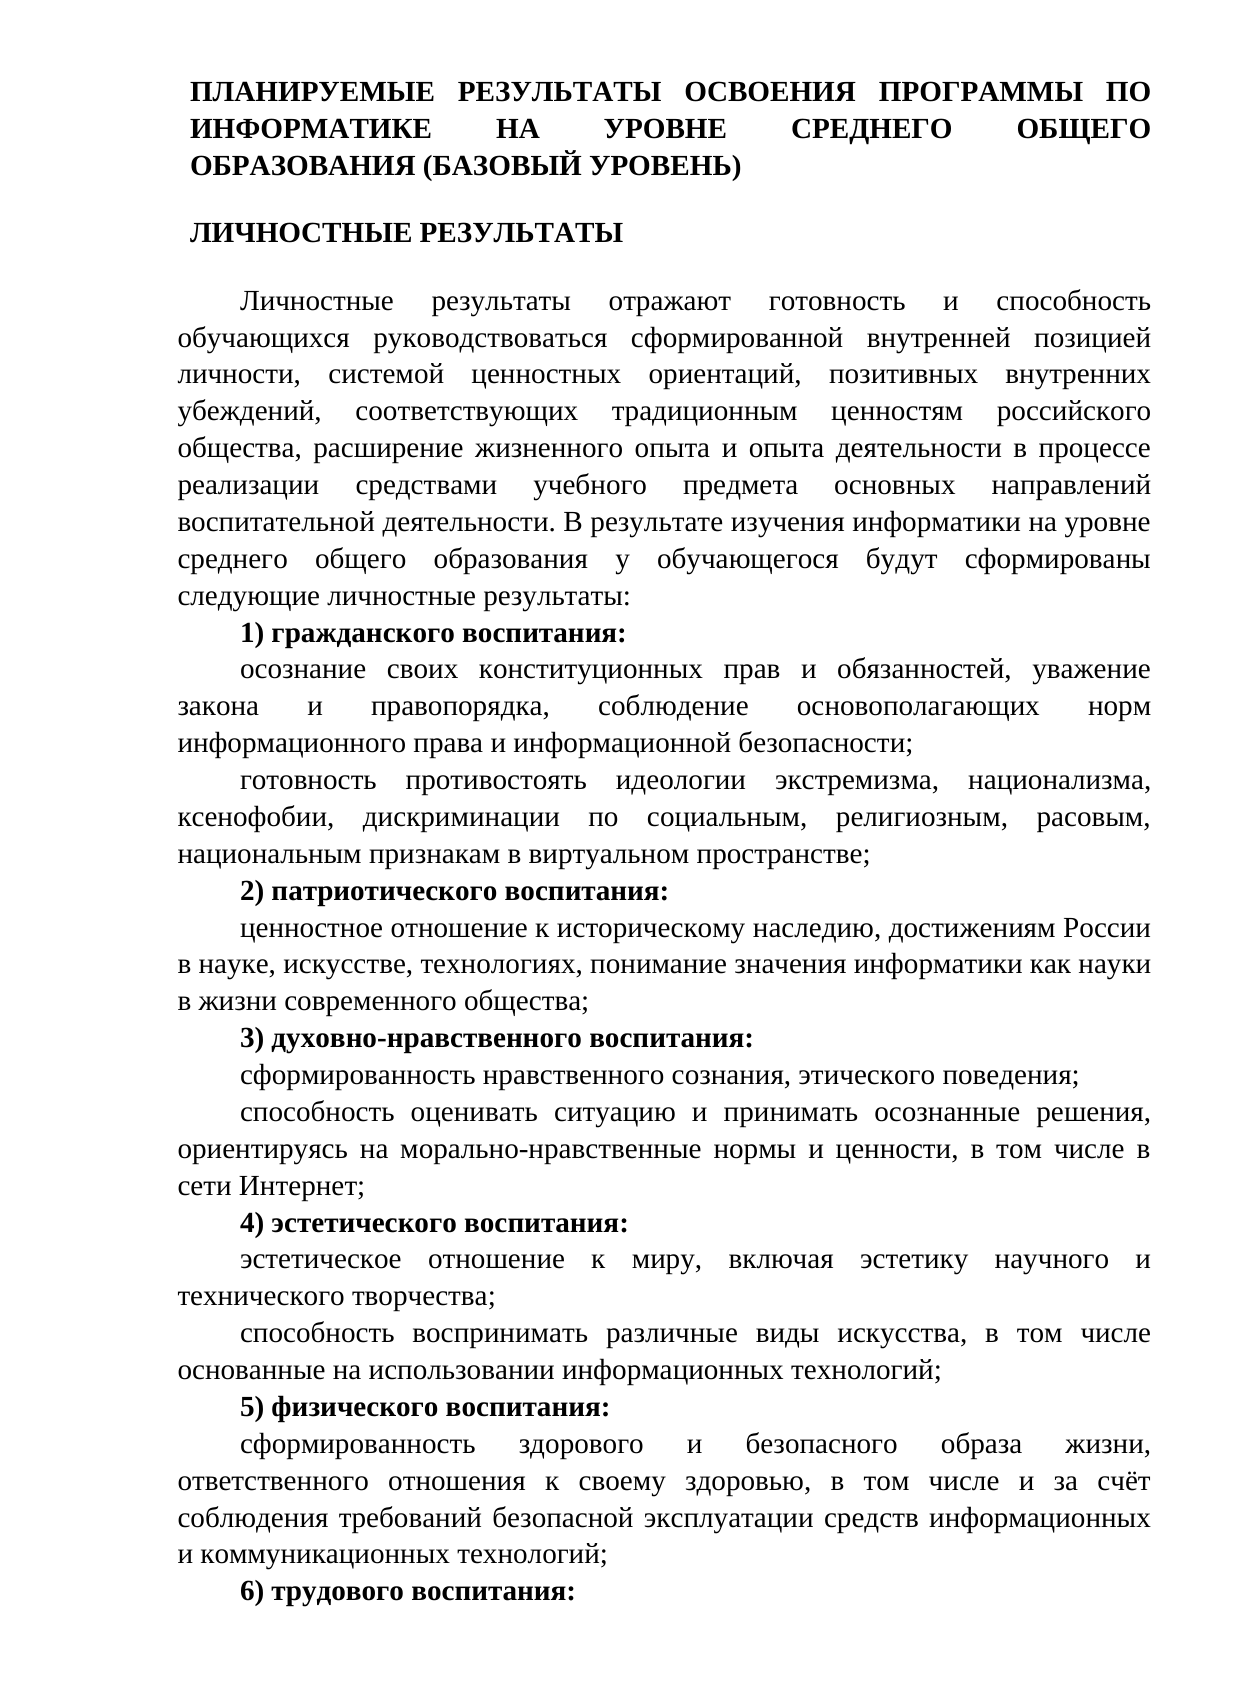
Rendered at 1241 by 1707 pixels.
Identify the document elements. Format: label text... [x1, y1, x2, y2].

text ценностное отношение к историческому наследию, достижениям России в науке, искусстве, технологиях, понимание значения информатики как науки в жизни современного общества; [177, 910, 1152, 1017]
text способность оценивать ситуацию и принимать осознанные решения, ориентируясь на морально-нравственные нормы и ценности, в том числе в сети Интернет; [177, 1094, 1152, 1201]
text осознание своих конституционных прав и обязанностей, уважение закона и правопорядка, соблюдение основополагающих норм информационного права и информационной безопасности; [177, 652, 1152, 759]
text 5) физического воспитания: [177, 1389, 1152, 1423]
text эстетическое отношение к миру, включая эстетику научного и технического творчества; [177, 1242, 1152, 1312]
text 4) эстетического воспитания: [177, 1205, 1152, 1238]
text 6) трудового воспитания: [177, 1573, 1152, 1607]
text ПЛАНИРУЕМЫЕ РЕЗУЛЬТАТЫ ОСВОЕНИЯ ПРОГРАММЫ ПО ИНФОРМАТИКЕ НА УРОВНЕ СРЕДНЕГО ОБЩЕГО ОБРАЗОВАНИЯ (БАЗОВЫЙ УРОВЕНЬ) [190, 74, 1152, 181]
text ЛИЧНОСТНЫЕ РЕЗУЛЬТАТЫ [190, 215, 1152, 249]
text Личностные результаты отражают готовность и способность обучающихся руководствоваться сформированной внутренней позицией личности, системой ценностных ориентаций, позитивных внутренних убеждений, соответствующих традиционным ценностям российского общества, расширение жизненного опыта и опыта деятельности в процессе реализации средствами учебного предмета основных направлений воспитательной деятельности. В результате изучения информатики на уровне среднего общего образования у обучающегося будут сформированы следующие личностные результаты: [177, 283, 1152, 611]
text 1) гражданского воспитания: [177, 615, 1152, 648]
text 2) патриотического воспитания: [177, 873, 1152, 906]
text способность воспринимать различные виды искусства, в том числе основанные на использовании информационных технологий; [177, 1315, 1152, 1386]
text сформированность здорового и безопасного образа жизни, ответственного отношения к своему здоровью, в том числе и за счёт соблюдения требований безопасной эксплуатации средств информационных и коммуникационных технологий; [177, 1426, 1152, 1570]
text готовность противостоять идеологии экстремизма, национализма, ксенофобии, дискриминации по социальным, религиозным, расовым, национальным признакам в виртуальном пространстве; [177, 762, 1152, 869]
text сформированность нравственного сознания, этического поведения; [177, 1057, 1152, 1091]
text 3) духовно-нравственного воспитания: [177, 1020, 1152, 1054]
